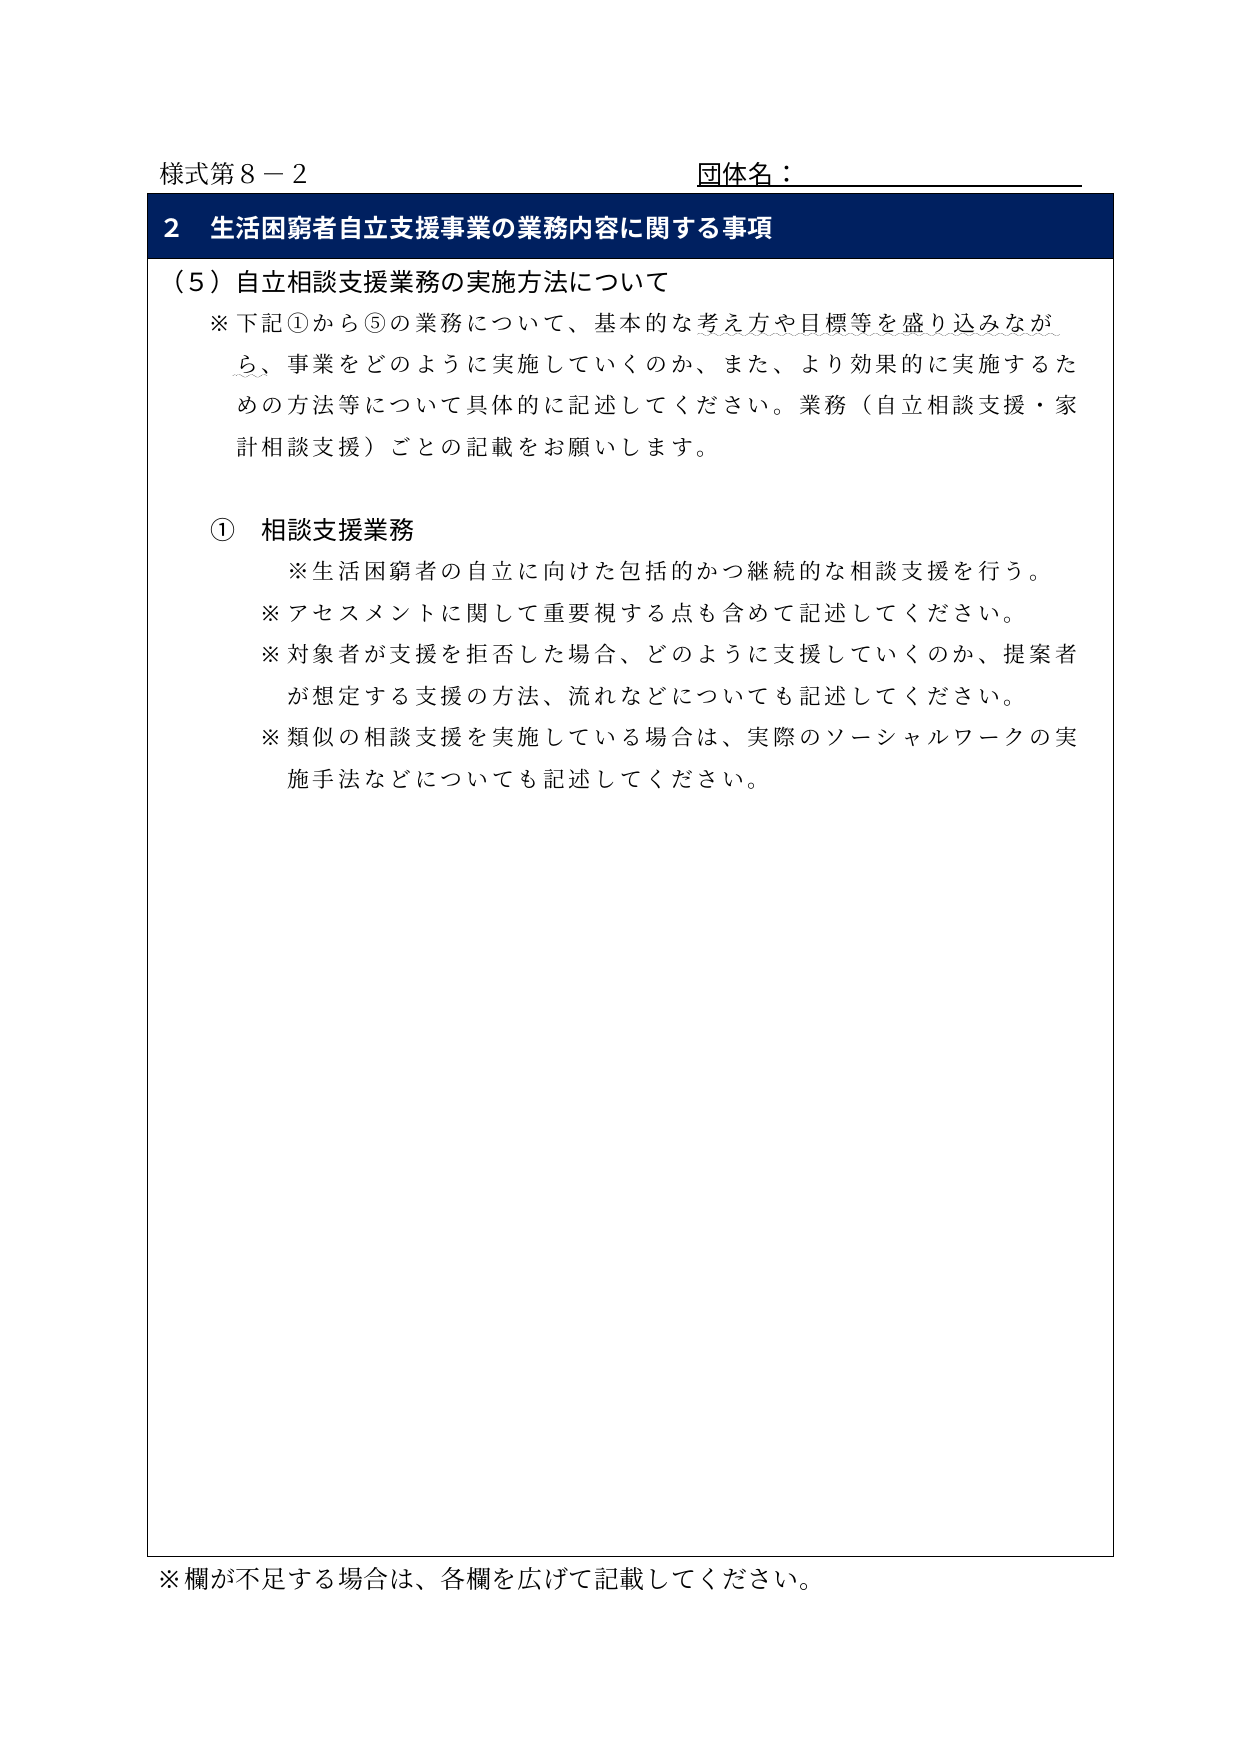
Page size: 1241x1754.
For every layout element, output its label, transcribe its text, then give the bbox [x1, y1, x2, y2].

text ※欄が不足する場合は、各欄を広げて記載してください。 [159, 1557, 1081, 1599]
table_cell （５）自立相談支援業務の実施方法について ※下記①から⑤の業務について、基本的な考え方や目標等を盛り込みながら、事業をどのように実施していくのか、また、より効果的に実施するための方法等について具体的に記述してください。業務（自立相談支援・家計相談支援）ごとの記載をお願いします。 ① 相談支援業務 ※生活困窮者の自立に向けた包括的かつ継続的な相談支援を行う。 ※アセスメントに関して重要視する点も含めて記述してください。 ※対象者が支援を拒否した場合、どのように支援していくのか、提案者が想定する支援の方法、流れなどについても記述してください。 ※類似の相談支援を実施している場合は、実際のソーシャルワークの実施手法などについても記述してください。 [148, 259, 1113, 1556]
table_header ２ 生活困窮者自立支援事業の業務内容に関する事項 [148, 194, 1113, 258]
text 様式第８－２ 団体名： [159, 151, 1081, 193]
